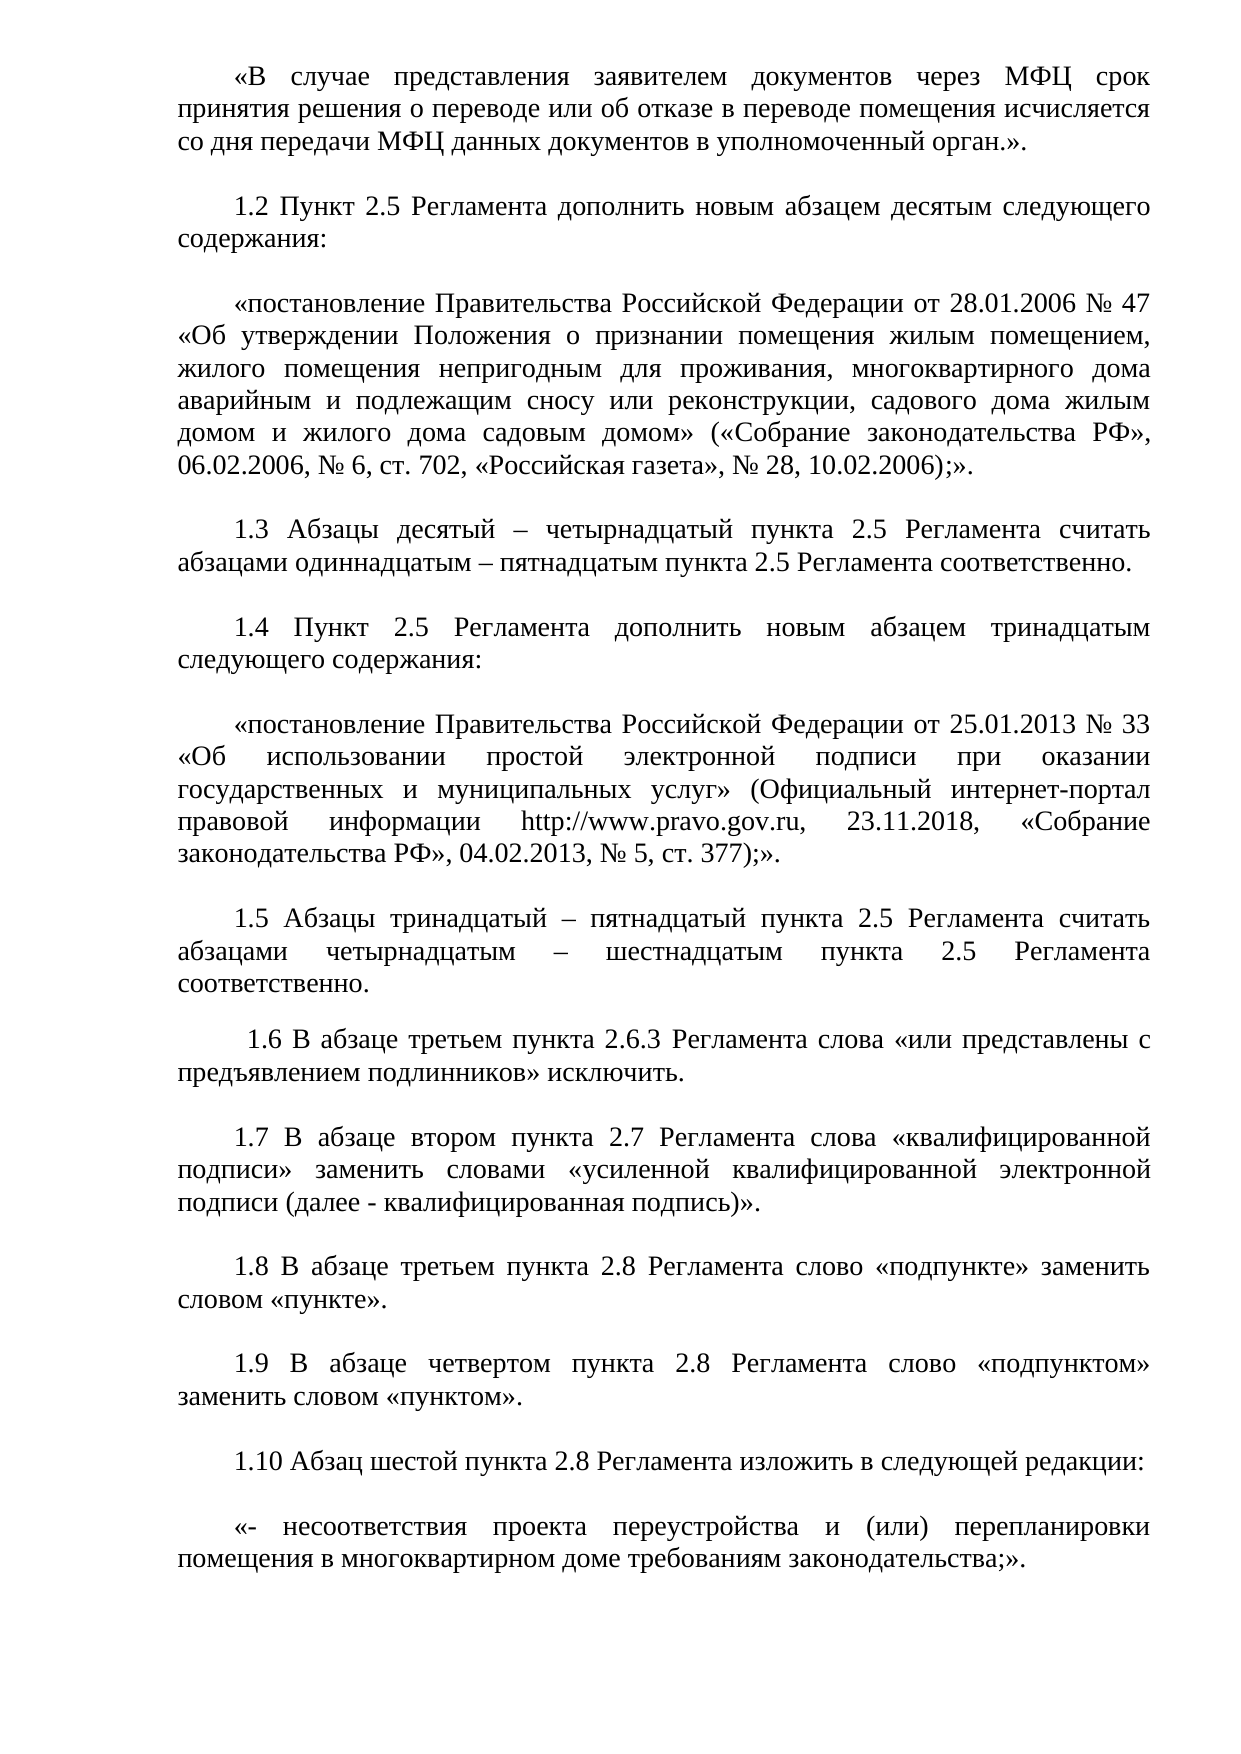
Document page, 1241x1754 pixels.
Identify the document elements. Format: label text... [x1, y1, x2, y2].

text 1.7 В абзаце втором пункта 2.7 Регламента слова «квалифицированной подписи» заменить словами «усиленной квалифицированной электронной подписи (далее - квалифицированная подпись)». [177, 1120, 1152, 1217]
text «- несоответствия проекта переустройства и (или) перепланировки помещения в многоквартирном доме требованиям законодательства;». [177, 1508, 1152, 1573]
text 1.3 Абзацы десятый – четырнадцатый пункта 2.5 Регламента считать абзацами одиннадцатым – пятнадцатым пункта 2.5 Регламента соответственно. [177, 513, 1152, 577]
text 1.8 В абзаце третьем пункта 2.8 Регламента слово «подпункте» заменить словом «пункте». [177, 1249, 1152, 1314]
text 1.6 В абзаце третьем пункта 2.6.3 Регламента слова «или представлены с предъявлением подлинников» исключить. [177, 1023, 1152, 1087]
text «постановление Правительства Российской Федерации от 25.01.2013 № 33 «Об использовании простой электронной подписи при оказании государственных и муниципальных услуг» (Официальный интернет-портал правовой информации http://www.pravo.gov.ru, 23.11.2018, «Собрание законодательства РФ», 04.02.2013, № 5, ст. 377);». [177, 707, 1152, 869]
text 1.2 Пункт 2.5 Регламента дополнить новым абзацем десятым следующего содержания: [177, 189, 1152, 253]
text «постановление Правительства Российской Федерации от 28.01.2006 № 47 «Об утверждении Положения о признании помещения жилым помещением, жилого помещения непригодным для проживания, многоквартирного дома аварийным и подлежащим сносу или реконструкции, садового дома жилым домом и жилого дома садовым домом» («Собрание законодательства РФ», 06.02.2006, № 6, ст. 702, «Российская газета», № 28, 10.02.2006);». [177, 286, 1152, 480]
text 1.5 Абзацы тринадцатый – пятнадцатый пункта 2.5 Регламента считать абзацами четырнадцатым – шестнадцатым пункта 2.5 Регламента соответственно. [177, 901, 1152, 998]
text 1.9 В абзаце четвертом пункта 2.8 Регламента слово «подпунктом» заменить словом «пунктом». [177, 1347, 1152, 1411]
text «В случае представления заявителем документов через МФЦ срок принятия решения о переводе или об отказе в переводе помещения исчисляется со дня передачи МФЦ данных документов в уполномоченный орган.». [177, 59, 1152, 156]
text 1.4 Пункт 2.5 Регламента дополнить новым абзацем тринадцатым следующего содержания: [177, 610, 1152, 674]
text 1.10 Абзац шестой пункта 2.8 Регламента изложить в следующей редакции: [177, 1444, 1152, 1476]
